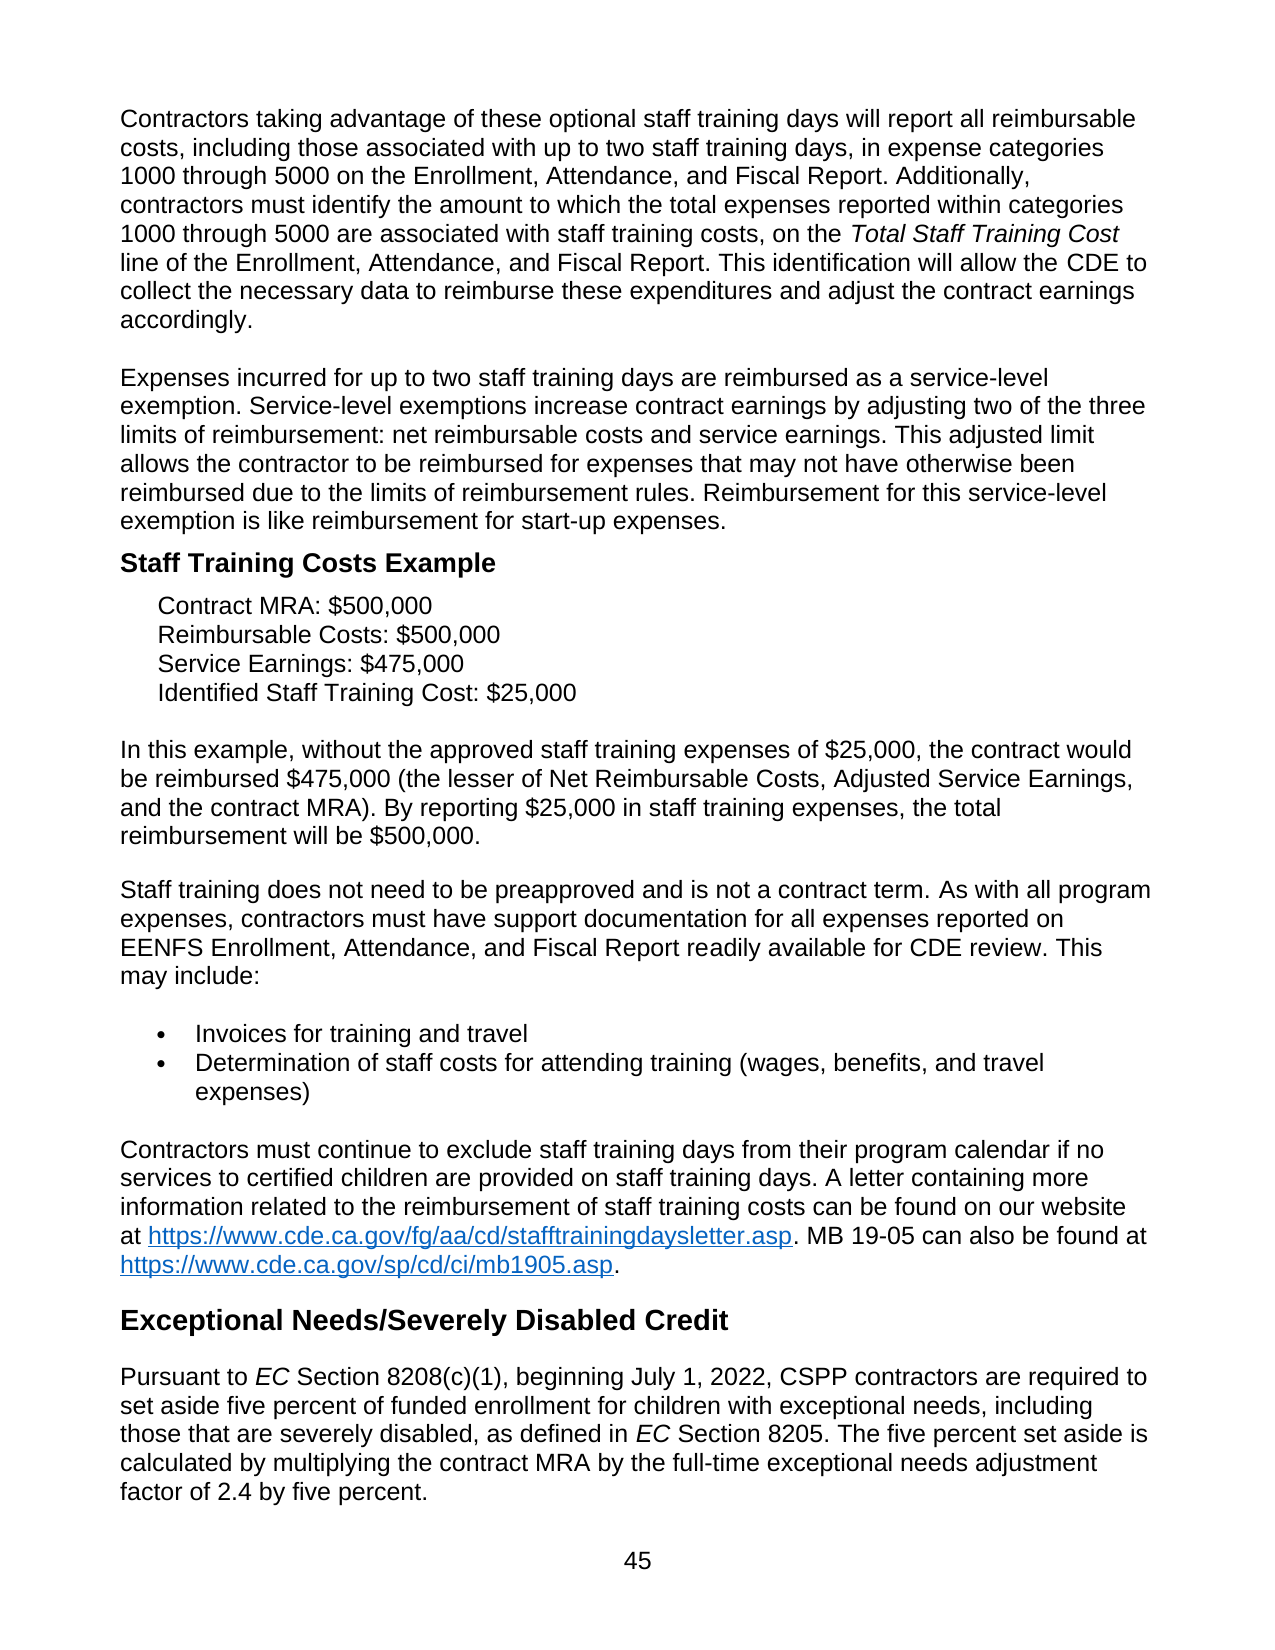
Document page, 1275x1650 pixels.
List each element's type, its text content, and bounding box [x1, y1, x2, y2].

text Expenses incurred for up to two staff training days are reimbursed as a service-level exemption. Service-level exemptions increase contract earnings by adjusting two of the three limits of reimbursement: net reimbursable costs and service earnings. This adjusted limit allows the contractor to be reimbursed for expenses that may not have otherwise been reimbursed due to the limits of reimbursement rules. Reimbursement for this service-level exemption is like reimbursement for start-up expenses. [120, 362, 1155, 535]
text In this example, without the approved staff training expenses of $25,000, the contract would be reimbursed $475,000 (the lesser of Net Reimbursable Costs, Adjusted Service Earnings, and the contract MRA). By reporting $25,000 in staff training expenses, the total reimbursement will be $500,000. [120, 735, 1155, 850]
text Identified Staff Training Cost: $25,000 [157, 677, 1155, 706]
list Invoices for training and travel [157, 1019, 1155, 1048]
text Pursuant to EC Section 8208(c)(1), beginning July 1, 2022, CSPP contractors are required to set aside five percent of funded enrollment for children with exceptional needs, including those that are severely disabled, as defined in EC Section 8205. The five percent set aside is calculated by multiplying the contract MRA by the full-time exceptional needs adjustment factor of 2.4 by five percent. [120, 1362, 1155, 1506]
text Staff training does not need to be preapproved and is not a contract term. As with all program expenses, contractors must have support documentation for all expenses reported on EENFS Enrollment, Attendance, and Fiscal Report readily available for CDE review. This may include: [120, 875, 1155, 990]
text Service Earnings: $475,000 [157, 649, 1155, 677]
list Determination of staff costs for attending training (wages, benefits, and travel expenses) [157, 1048, 1155, 1105]
subtitle Exceptional Needs/Severely Disabled Credit [120, 1303, 1155, 1337]
subtitle Staff Training Costs Example [120, 547, 1155, 579]
text Contractors taking advantage of these optional staff training days will report all reimbursable costs, including those associated with up to two staff training days, in expense categories 1000 through 5000 on the Enrollment, Attendance, and Fiscal Report. Additionally, contractors must identify the amount to which the total expenses reported within categories 1000 through 5000 are associated with staff training costs, on the Total Staff Training Cost line of the Enrollment, Attendance, and Fiscal Report. This identification will allow the CDE to collect the necessary data to reimburse these expenditures and adjust the contract earnings accordingly. [120, 104, 1155, 334]
text Contractors must continue to exclude staff training days from their program calendar if no services to certified children are provided on staff training days. A letter containing more information related to the reimbursement of staff training costs can be found on our website at https://www.cde.ca.gov/fg/aa/cd/stafftrainingdaysletter.asp. MB 19-05 can also be found at https://www.cde.ca.gov/sp/cd/ci/mb1905.asp. [120, 1134, 1155, 1278]
text Contract MRA: $500,000 [157, 591, 1155, 620]
text Reimbursable Costs: $500,000 [157, 620, 1155, 649]
